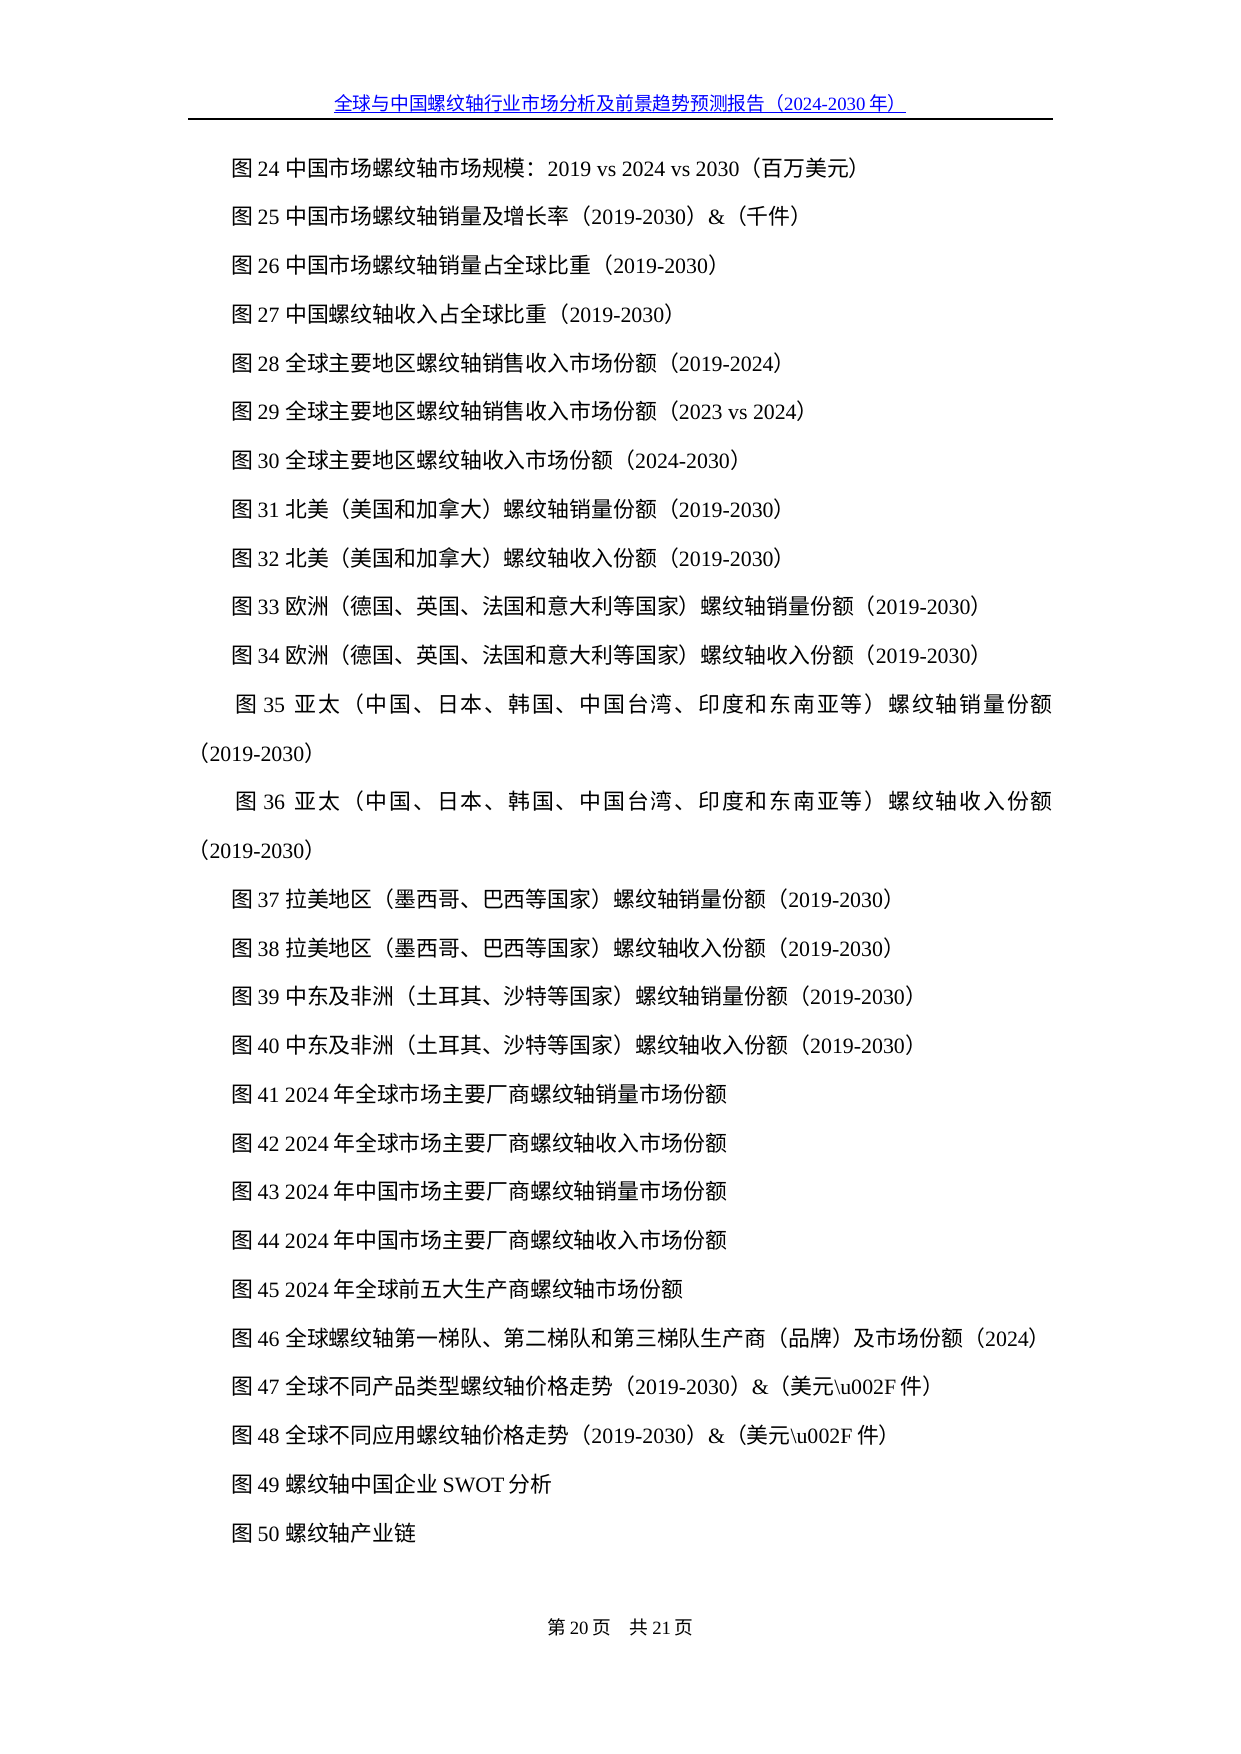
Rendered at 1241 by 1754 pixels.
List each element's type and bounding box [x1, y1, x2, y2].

text [187, 150, 1053, 1548]
